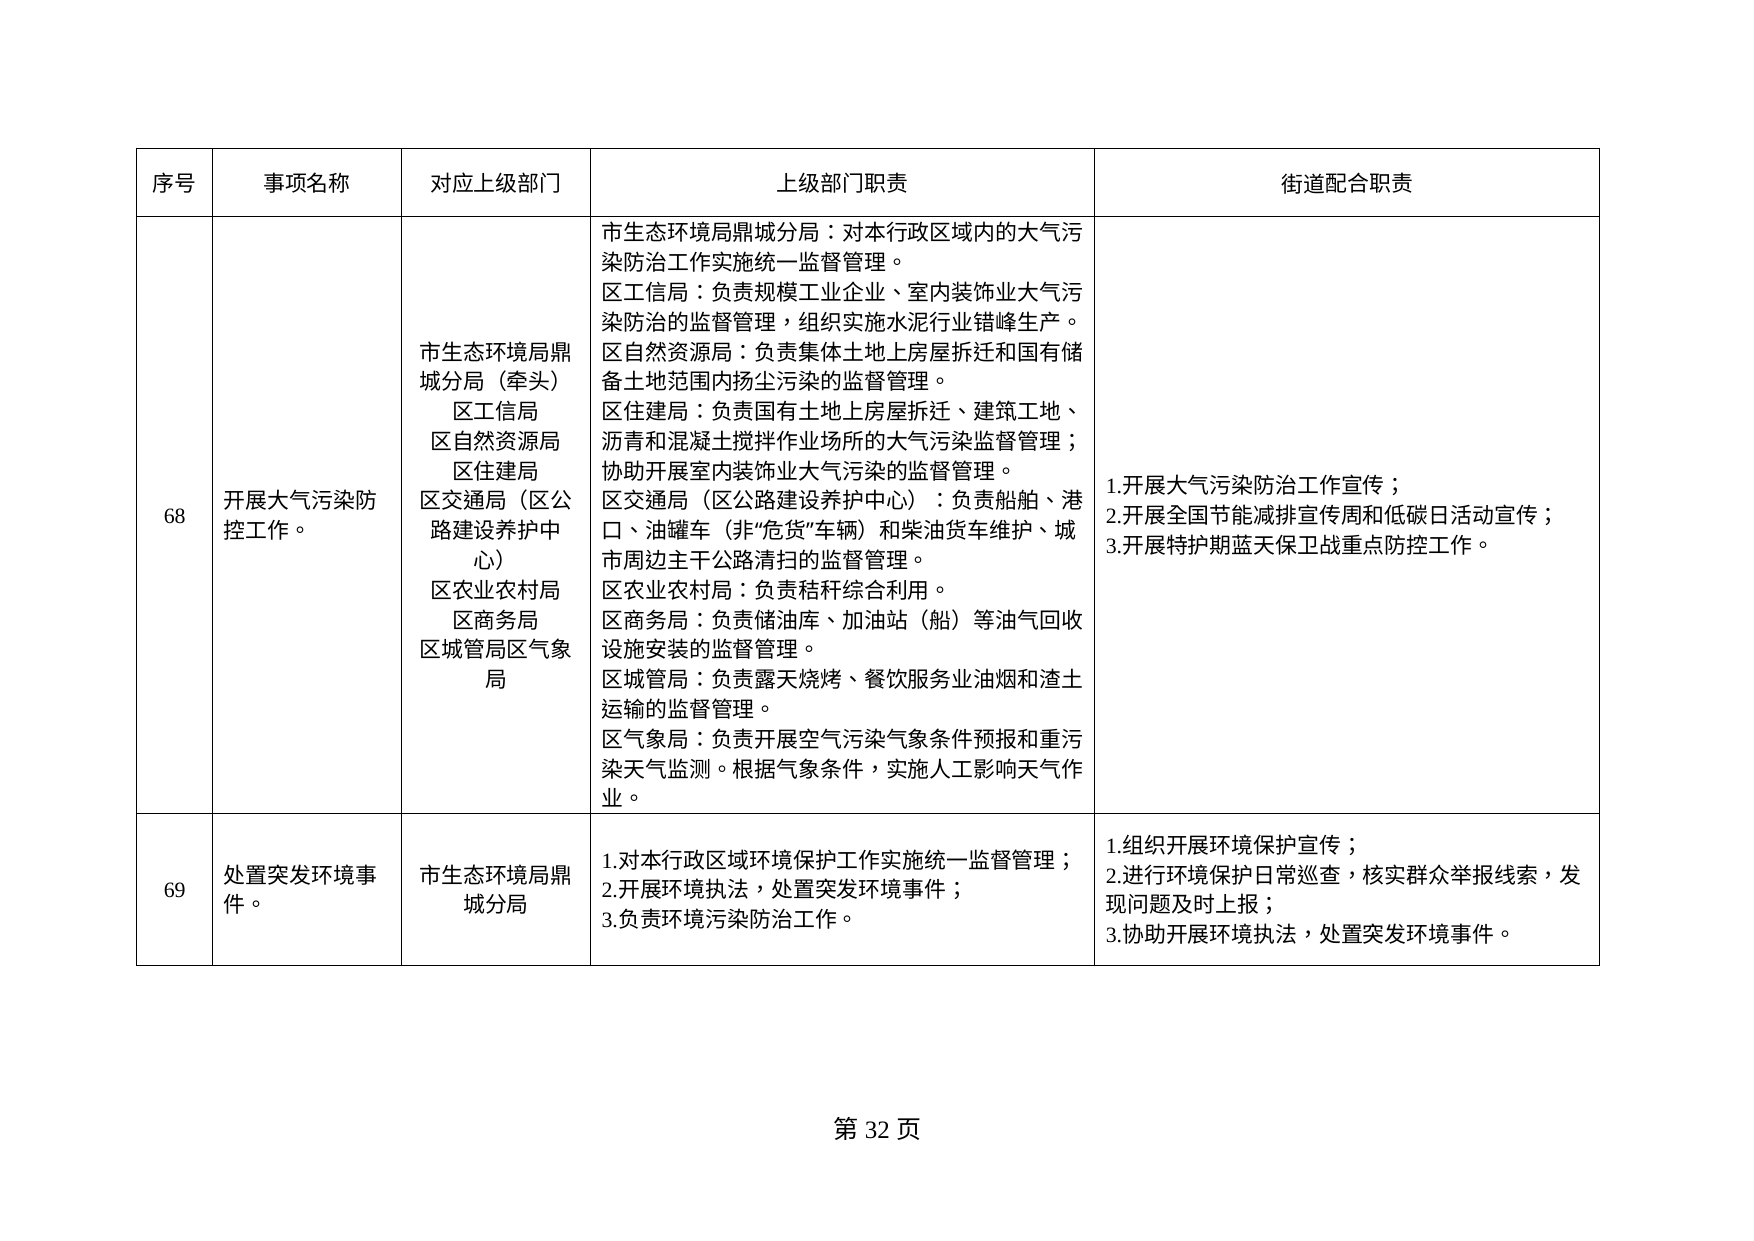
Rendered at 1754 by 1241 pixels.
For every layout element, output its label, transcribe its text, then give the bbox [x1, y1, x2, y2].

table_cell 处置突发环境事件。 [213, 814, 401, 964]
table_cell 市生态环境局鼎城分局（牵头） 区工信局 区自然资源局 区住建局 区交通局（区公路建设养护中心） 区农业农村局 区商务局 区城管局区气象局 [402, 217, 590, 813]
table_cell 1.组织开展环境保护宣传； 2.进行环境保护日常巡查，核实群众举报线索，发现问题及时上报； 3.协助开展环境执法，处置突发环境事件。 [1095, 814, 1599, 964]
table_cell 68 [137, 217, 212, 813]
table_header 上级部门职责 [591, 149, 1094, 216]
table_cell 1.开展大气污染防治工作宣传； 2.开展全国节能减排宣传周和低碳日活动宣传； 3.开展特护期蓝天保卫战重点防控工作。 [1095, 217, 1599, 813]
table_header 街道配合职责 [1095, 149, 1599, 216]
table_cell 1.对本行政区域环境保护工作实施统一监督管理；2.开展环境执法，处置突发环境事件； 3.负责环境污染防治工作。 [591, 814, 1094, 964]
table_header 事项名称 [213, 149, 401, 216]
table_header 对应上级部门 [402, 149, 590, 216]
table_cell 69 [137, 814, 212, 964]
table_header 序号 [137, 149, 212, 216]
table_cell 市生态环境局鼎城分局 [402, 814, 590, 964]
table_cell 市生态环境局鼎城分局：对本行政区域内的大气污染防治工作实施统一监督管理。 区工信局：负责规模工业企业、室内装饰业大气污染防治的监督管理，组织实施水泥行业错峰生产。 区自然资源局：负责集体土地上房屋拆迁和国有储备土地范围内扬尘污染的监督管理。 区住建局：负责国有土地上房屋拆迁、建筑工地、沥青和混凝土搅拌作业场所的大气污染监督管理；协助开展室内装饰业大气污染的监督管理。 区交通局（区公路建设养护中心）：负责船舶、港口、油罐车（非“危货”车辆）和柴油货车维护、城市周边主干公路清扫的监督管理。 区农业农村局：负责秸秆综合利用。 区商务局：负责储油库、加油站（船）等油气回收设施安装的监督管理。 区城管局：负责露天烧烤、餐饮服务业油烟和渣土运输的监督管理。 区气象局：负责开展空气污染气象条件预报和重污染天气监测。根据气象条件，实施人工影响天气作业。 [591, 217, 1094, 813]
table_cell 开展大气污染防控工作。 [213, 217, 401, 813]
